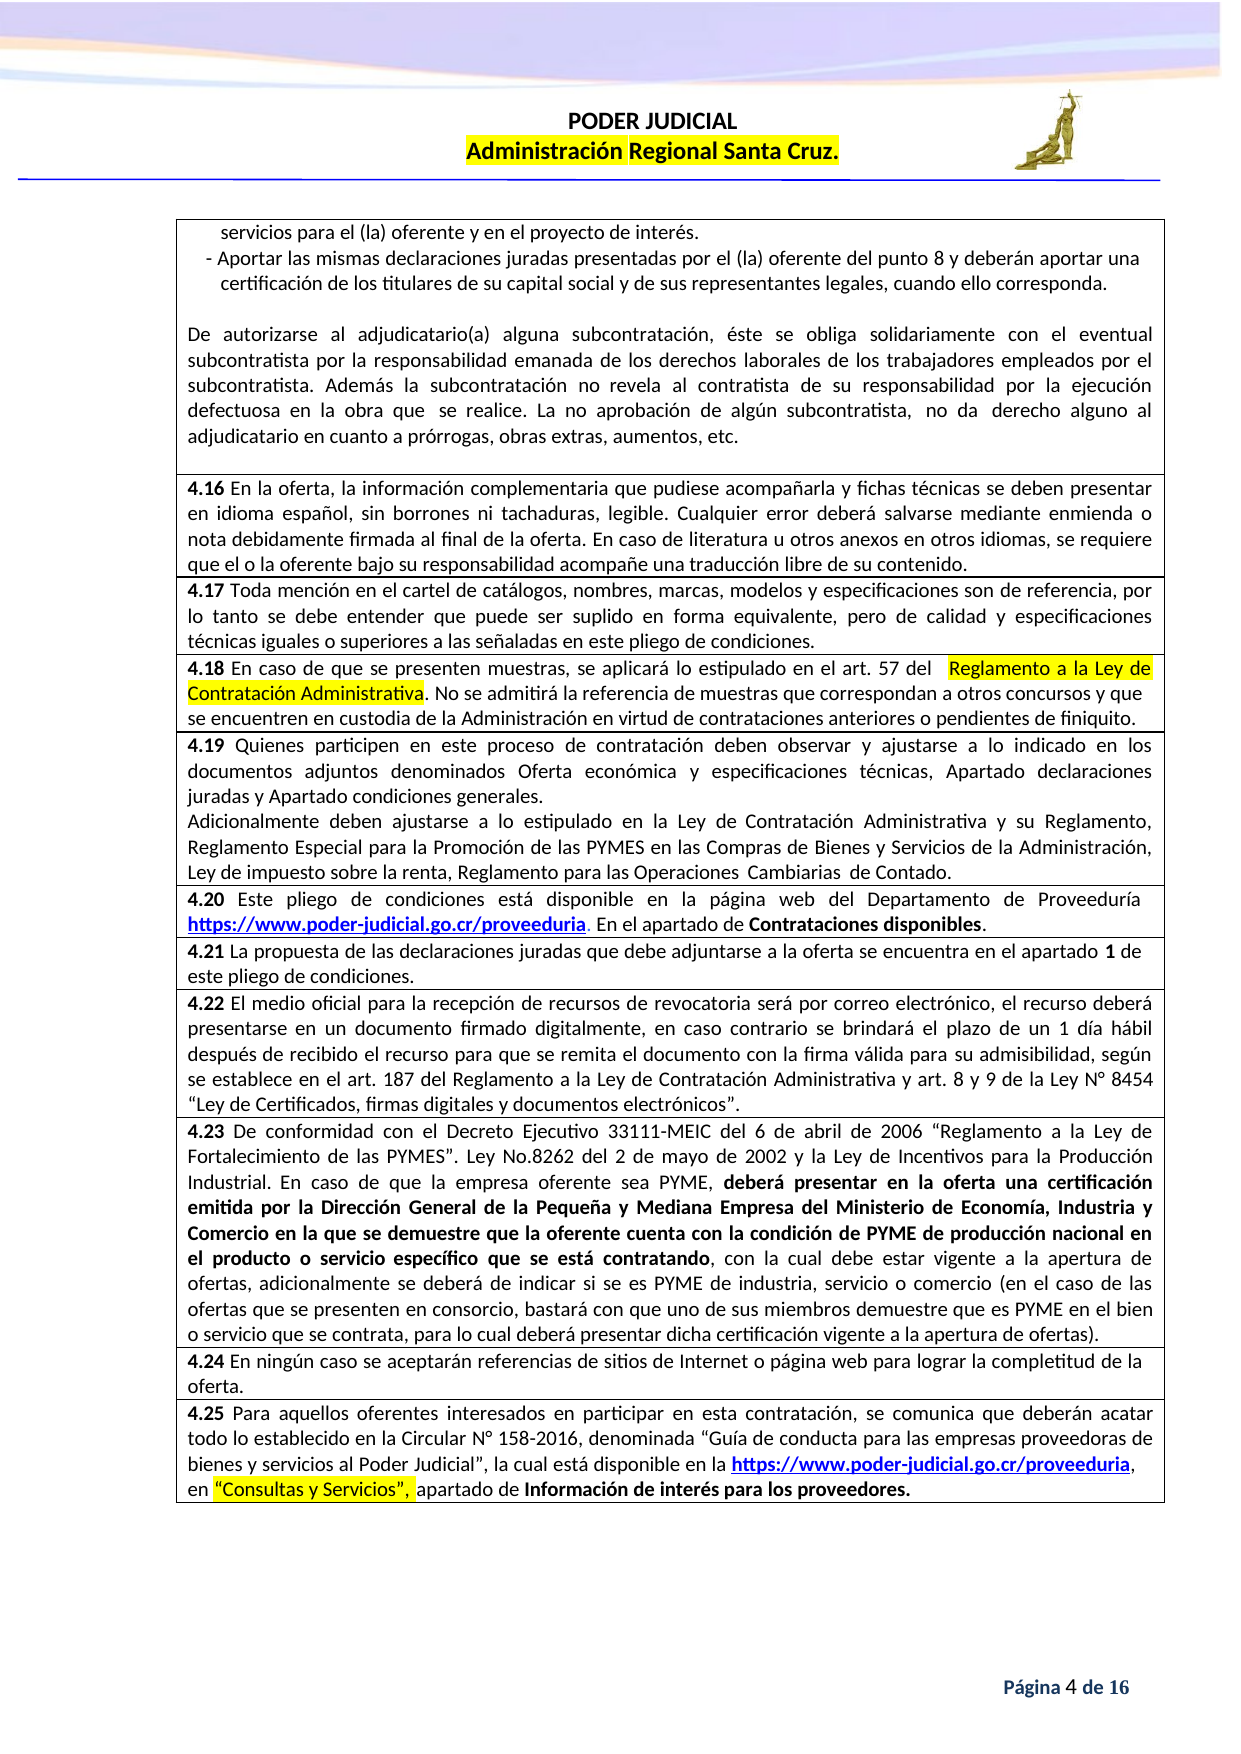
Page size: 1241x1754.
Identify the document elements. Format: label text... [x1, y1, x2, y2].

table_cell 4.16 En la oferta, la información complementaria que pudiese acompañarla y fichas técnicas se deben presentar en idioma español, sin borrones ni tachaduras, legible. Cualquier error deberá salvarse mediante enmienda o nota debidamente firmada al final de la oferta. En caso de literatura u otros anexos en otros idiomas, se requiere que el o la oferente bajo su responsabilidad acompañe una traducción libre de su contenido. [177, 475, 1164, 576]
table_cell 4.22 El medio oficial para la recepción de recursos de revocatoria será por correo electrónico, el recurso deberá presentarse en un documento firmado digitalmente, en caso contrario se brindará el plazo de un 1 día hábil después de recibido el recurso para que se remita el documento con la firma válida para su admisibilidad, según se establece en el art. 187 del Reglamento a la Ley de Contratación Administrativa y art. 8 y 9 de la Ley N° 8454 “Ley de Certificados, firmas digitales y documentos electrónicos”. [177, 990, 1164, 1117]
table_cell [1153, 655, 1164, 680]
table_cell apartado de Información de interés para los proveedores. [416, 1476, 1164, 1502]
table_cell 4.19 Quienes participen en este proceso de contratación deben observar y ajustarse a lo indicado en los documentos adjuntos denominados Oferta económica y especificaciones técnicas, Apartado declaraciones juradas y Apartado condiciones generales. Adicionalmente deben ajustarse a lo estipulado en la Ley de Contratación Administrativa y su Reglamento, Reglamento Especial para la Promoción de las PYMES en las Compras de Bienes y Servicios de la Administración, Ley de impuesto sobre la renta, Reglamento para las Operaciones Cambiarias de Contado. [177, 733, 1164, 885]
table_cell 4.24 En ningún caso se aceptarán referencias de sitios de Internet o página web para lograr la completitud de la oferta. [177, 1348, 1164, 1399]
picture [0, 2, 1222, 170]
table_cell 4.18 En caso de que se presenten muestras, se aplicará lo estipulado en el art. 57 del [177, 655, 948, 680]
table_cell en [177, 1476, 213, 1502]
table_cell 4.20 Este pliego de condiciones está disponible en la página web del Departamento de Proveeduría https://www.poder-judicial.go.cr/proveeduria. En el apartado de Contrataciones disponibles. [177, 886, 1164, 937]
table_header servicios para el (la) oferente y en el proyecto de interés. - Aportar las mismas declaraciones juradas presentadas por el (la) oferente del punto 8 y deberán aportar una certificación de los titulares de su capital social y de sus representantes legales, cuando ello corresponda. De autorizarse al adjudicatario(a) alguna subcontratación, éste se obliga solidariamente con el eventual subcontratista por la responsabilidad emanada de los derechos laborales de los trabajadores empleados por el subcontratista. Además la subcontratación no revela al contratista de su responsabilidad por la ejecución defectuosa en la obra que se realice. La no aprobación de algún subcontratista, no da derecho alguno al adjudicatario en cuanto a prórrogas, obras extras, aumentos, etc. [177, 220, 1164, 474]
table_cell 4.17 Toda mención en el cartel de catálogos, nombres, marcas, modelos y especificaciones son de referencia, por lo tanto se debe entender que puede ser suplido en forma equivalente, pero de calidad y especificaciones técnicas iguales o superiores a las señaladas en este pliego de condiciones. [177, 578, 1164, 654]
table_cell 4.25 Para aquellos oferentes interesados en participar en esta contratación, se comunica que deberán acatar todo lo establecido en la Circular N° 158-2016, denominada “Guía de conducta para las empresas proveedoras de bienes y servicios al Poder Judicial”, la cual está disponible en la https://www.poder-judicial.go.cr/proveeduria, [177, 1400, 1164, 1476]
table_cell 4.21 La propuesta de las declaraciones juradas que debe adjuntarse a la oferta se encuentra en el apartado 1 de este pliego de condiciones. [177, 938, 1164, 989]
table_cell Reglamento a la Ley de [948, 655, 1153, 680]
table_cell “Consultas y Servicios”, [213, 1476, 416, 1502]
table_cell 4.23 De conformidad con el Decreto Ejecutivo 33111-MEIC del 6 de abril de 2006 “Reglamento a la Ley de Fortalecimiento de las PYMES”. Ley No.8262 del 2 de mayo de 2002 y la Ley de Incentivos para la Producción Industrial. En caso de que la empresa oferente sea PYME, deberá presentar en la oferta una certificación emitida por la Dirección General de la Pequeña y Mediana Empresa del Ministerio de Economía, Industria y Comercio en la que se demuestre que la oferente cuenta con la condición de PYME de producción nacional en el producto o servicio específico que se está contratando, con la cual debe estar vigente a la apertura de ofertas, adicionalmente se deberá de indicar si se es PYME de industria, servicio o comercio (en el caso de las ofertas que se presenten en consorcio, bastará con que uno de sus miembros demuestre que es PYME en el bien o servicio que se contrata, para lo cual deberá presentar dicha certificación vigente a la apertura de ofertas). [177, 1118, 1164, 1347]
table_cell Contratación Administrativa. No se admitirá la referencia de muestras que correspondan a otros concursos y que se encuentren en custodia de la Administración en virtud de contrataciones anteriores o pendientes de finiquito. [177, 680, 1164, 731]
